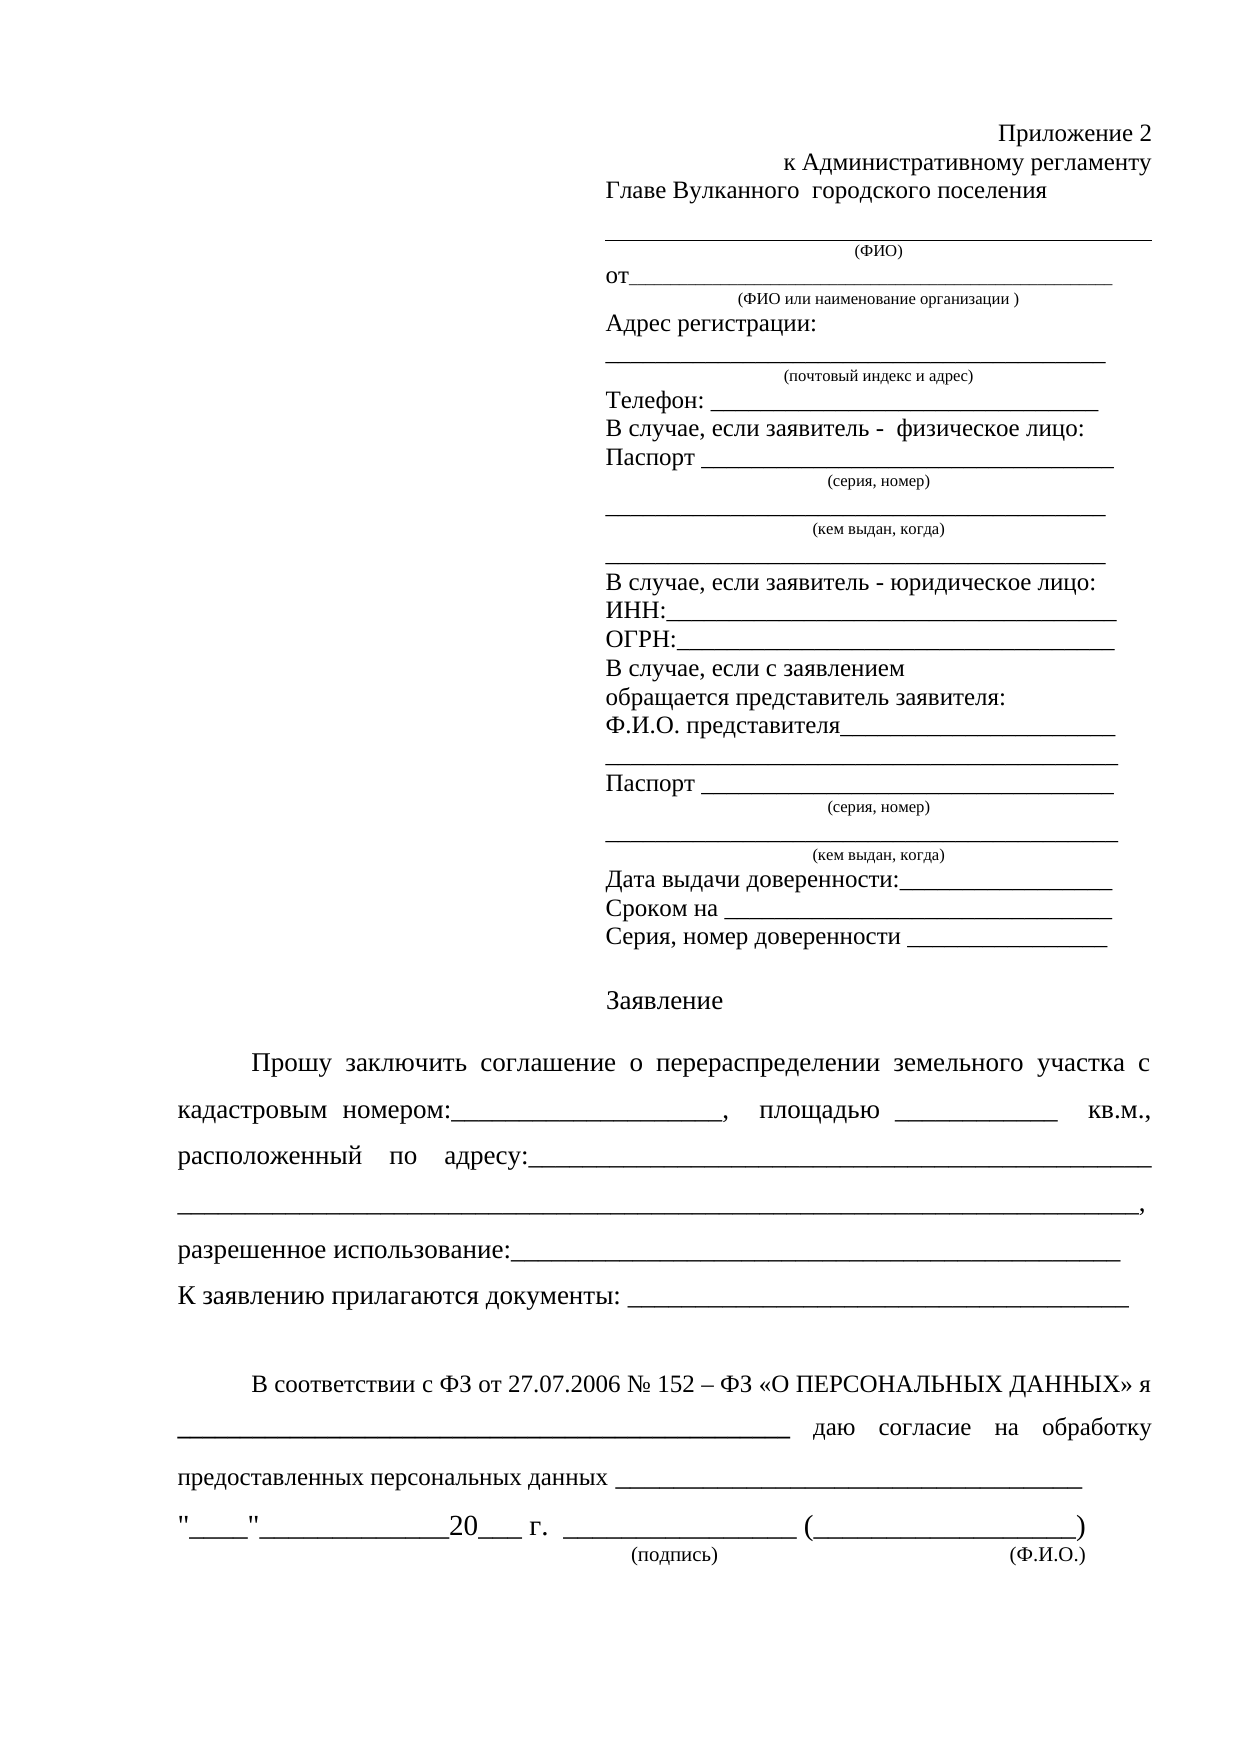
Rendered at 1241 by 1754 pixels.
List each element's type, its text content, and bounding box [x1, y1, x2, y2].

text к Административному регламенту [679, 147, 1152, 176]
text Прошу заключить соглашение о перераспределении земельного участка с кадастровым номером:____________________, площадью ____________ кв.м., расположенный по адресу:______________________________________________ _______________________________________________________________________, разрешенное использование:_____________________________________________ [177, 1046, 1152, 1264]
text ________________________________________ [605, 490, 1152, 519]
text _________________________________________ [605, 816, 1152, 845]
text (кем выдан, когда) [605, 845, 1152, 864]
text В случае, если заявитель - юридическое лицо: [605, 567, 1152, 596]
text Телефон: _______________________________ [605, 385, 1152, 413]
text (серия, номер) [605, 471, 1152, 490]
text В соответствии с ФЗ от 27.07.2006 № 152 – ФЗ «О ПЕРСОНАЛЬНЫХ ДАННЫХ» я _________________________________________________ даю согласие на обработку предоставленных персональных данных ________________________________ [177, 1369, 1152, 1491]
text ________________________________________ [605, 337, 1152, 366]
text В случае, если заявитель - физическое лицо: [605, 413, 1152, 442]
text от__________________________________________________________ [605, 260, 1152, 289]
text Серия, номер доверенности ________________ [605, 921, 1152, 950]
text Заявление [177, 984, 1152, 1015]
text (ФИО или наименование организации ) [605, 289, 1152, 308]
text Паспорт _________________________________ [605, 442, 1152, 471]
text Приложение 2 [177, 118, 1152, 147]
text ОГРН:___________________________________ [605, 624, 1152, 653]
text Сроком на _______________________________ [605, 893, 1152, 921]
text Ф.И.О. представителя______________________ [605, 711, 1152, 739]
text Дата выдачи доверенности:_________________ [605, 864, 1152, 893]
text (серия, номер) [605, 797, 1152, 816]
text ИНН:____________________________________ [605, 596, 1152, 624]
text ________________________________________ [605, 538, 1152, 567]
text Адрес регистрации: [605, 308, 1152, 337]
text "____"_____________20___ г. ________________ (__________________) [177, 1508, 1152, 1542]
text К заявлению прилагаются документы: _____________________________________ [177, 1279, 1152, 1311]
text (ФИО) [605, 241, 1152, 260]
text _________________________________________ [605, 739, 1152, 768]
text Главе Вулканного городского поселения [605, 176, 1152, 204]
text (кем выдан, когда) [605, 519, 1152, 538]
text (почтовый индекс и адрес) [605, 366, 1152, 385]
text В случае, если с заявлением [605, 653, 1152, 682]
text Паспорт _________________________________ [605, 768, 1152, 797]
text обращается представитель заявителя: [605, 682, 1152, 711]
text (подпись) (Ф.И.О.) [546, 1542, 1152, 1566]
